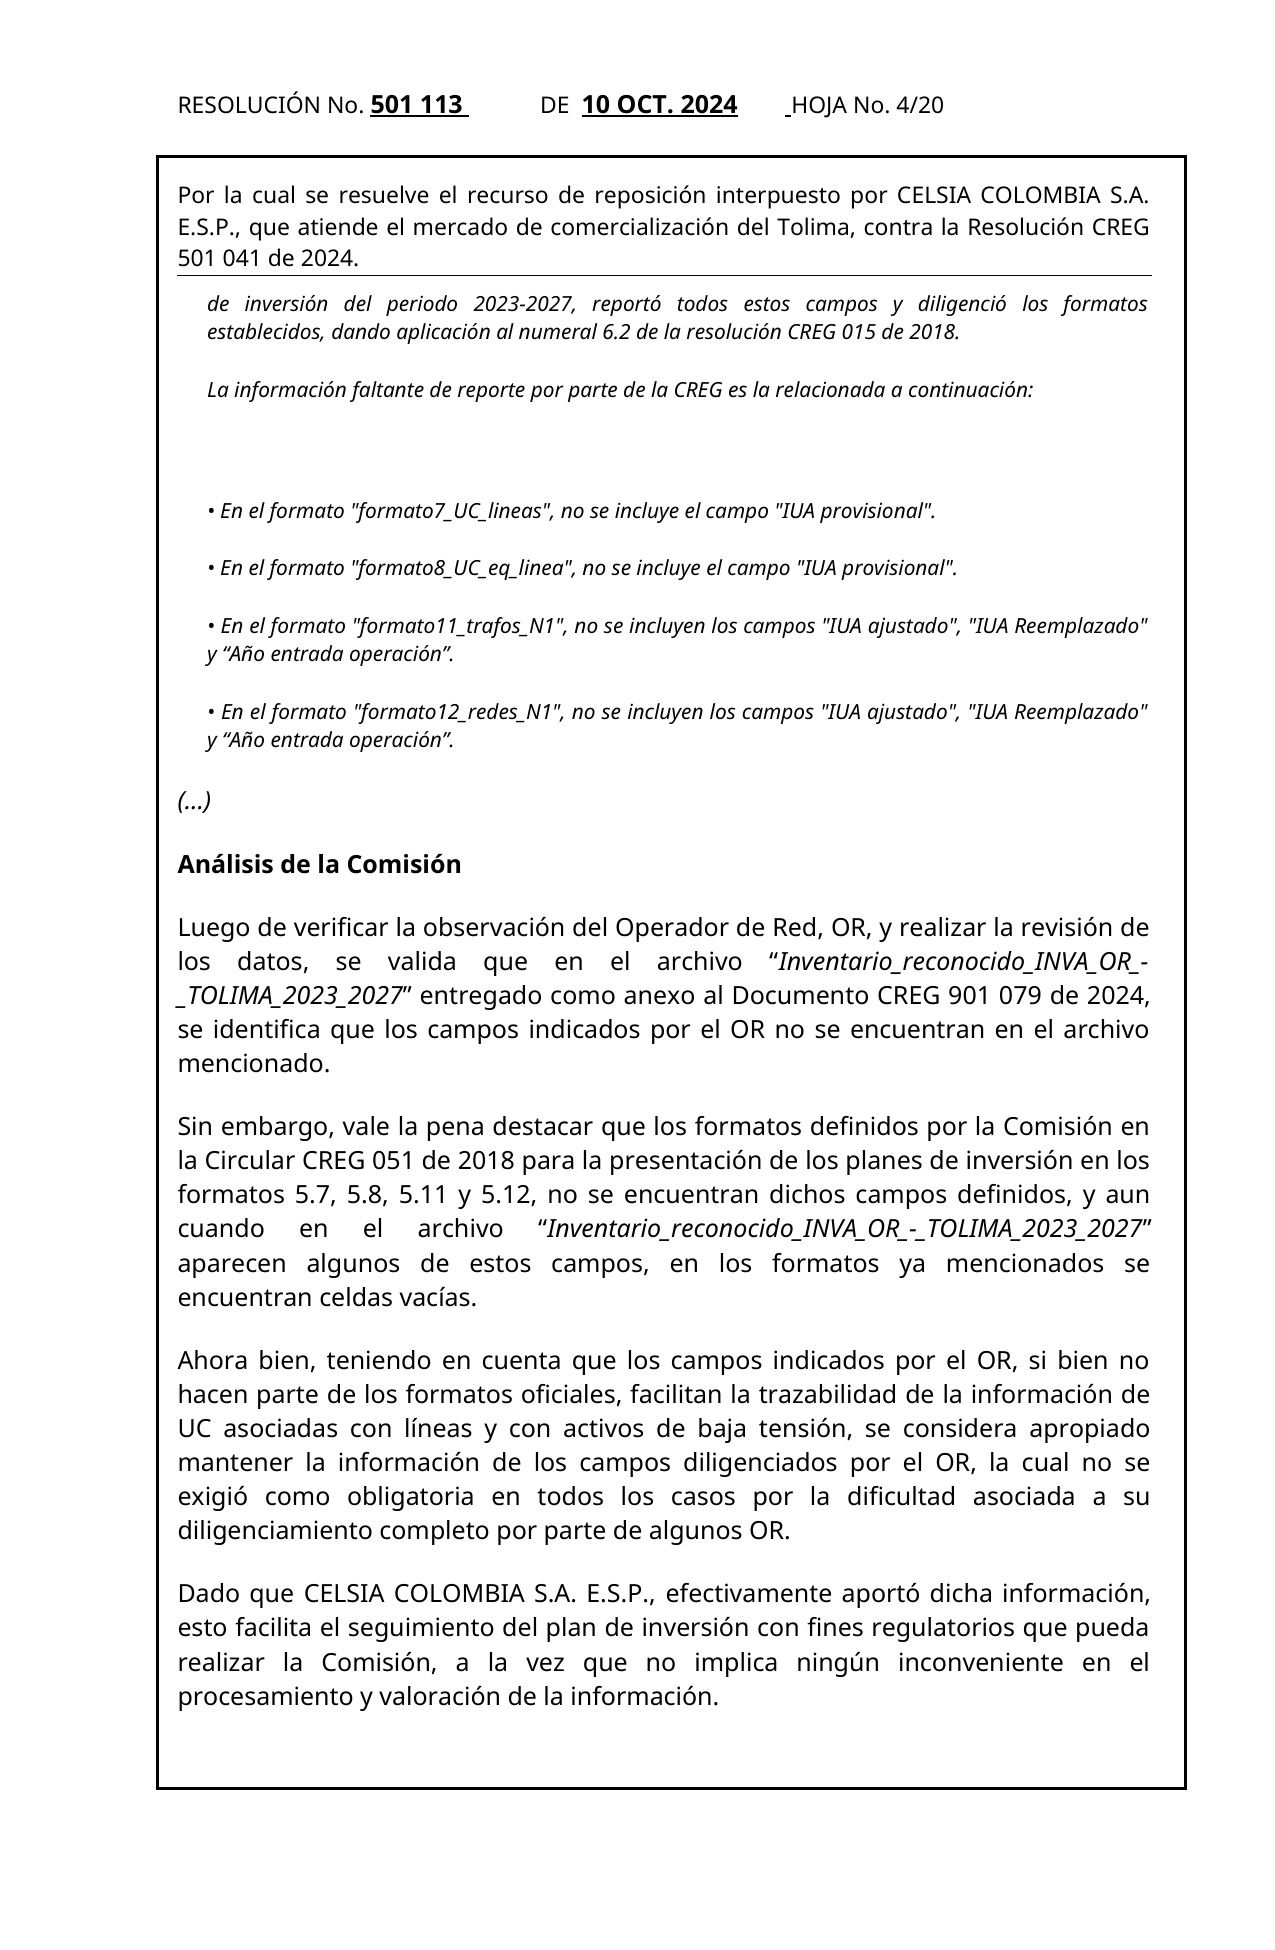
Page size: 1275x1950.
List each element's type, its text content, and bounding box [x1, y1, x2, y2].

text Dado que CELSIA COLOMBIA S.A. E.S.P., efectivamente aportó dicha información, esto facilita el seguimiento del plan de inversión con fines regulatorios que pueda realizar la Comisión, a la vez que no implica ningún inconveniente en el procesamiento y valoración de la información. [177, 1576, 1152, 1712]
text • En el formato "formato12_redes_N1", no se incluyen los campos "IUA ajustado", "IUA Reemplazado" y “Año entrada operación”. [207, 697, 1152, 754]
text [207, 289, 1152, 346]
text Sin embargo, vale la pena destacar que los formatos definidos por la Comisión en la Circular CREG 051 de 2018 para la presentación de los planes de inversión en los formatos 5.7, 5.8, 5.11 y 5.12, no se encuentran dichos campos definidos, y aun cuando en el archivo “Inventario_reconocido_INVA_OR_-_TOLIMA_2023_2027” aparecen algunos de estos campos, en los formatos ya mencionados se encuentran celdas vacías. [177, 1109, 1152, 1313]
text • En el formato "formato7_UC_lineas", no se incluye el campo "IUA provisional". [207, 496, 1152, 524]
text Luego de verificar la observación del Operador de Red, OR, y realizar la revisión de los datos, se valida que en el archivo “Inventario_reconocido_INVA_OR_-_TOLIMA_2023_2027” entregado como anexo al Documento CREG 901 079 de 2024, se identifica que los campos indicados por el OR no se encuentran en el archivo mencionado. [177, 909, 1152, 1080]
text Análisis de la Comisión [177, 846, 1152, 880]
text • En el formato "formato11_trafos_N1", no se incluyen los campos "IUA ajustado", "IUA Reemplazado" y “Año entrada operación”. [207, 611, 1152, 668]
text Ahora bien, teniendo en cuenta que los campos indicados por el OR, si bien no hacen parte de los formatos oficiales, facilitan la trazabilidad de la información de UC asociadas con líneas y con activos de baja tensión, se considera apropiado mantener la información de los campos diligenciados por el OR, la cual no se exigió como obligatoria en todos los casos por la dificultad asociada a su diligenciamiento completo por parte de algunos OR. [177, 1342, 1152, 1547]
text (…) [177, 783, 1152, 817]
text La información faltante de reporte por parte de la CREG es la relacionada a continuación: [207, 375, 1152, 403]
text • En el formato "formato8_UC_eq_linea", no se incluye el campo "IUA provisional". [207, 553, 1152, 582]
